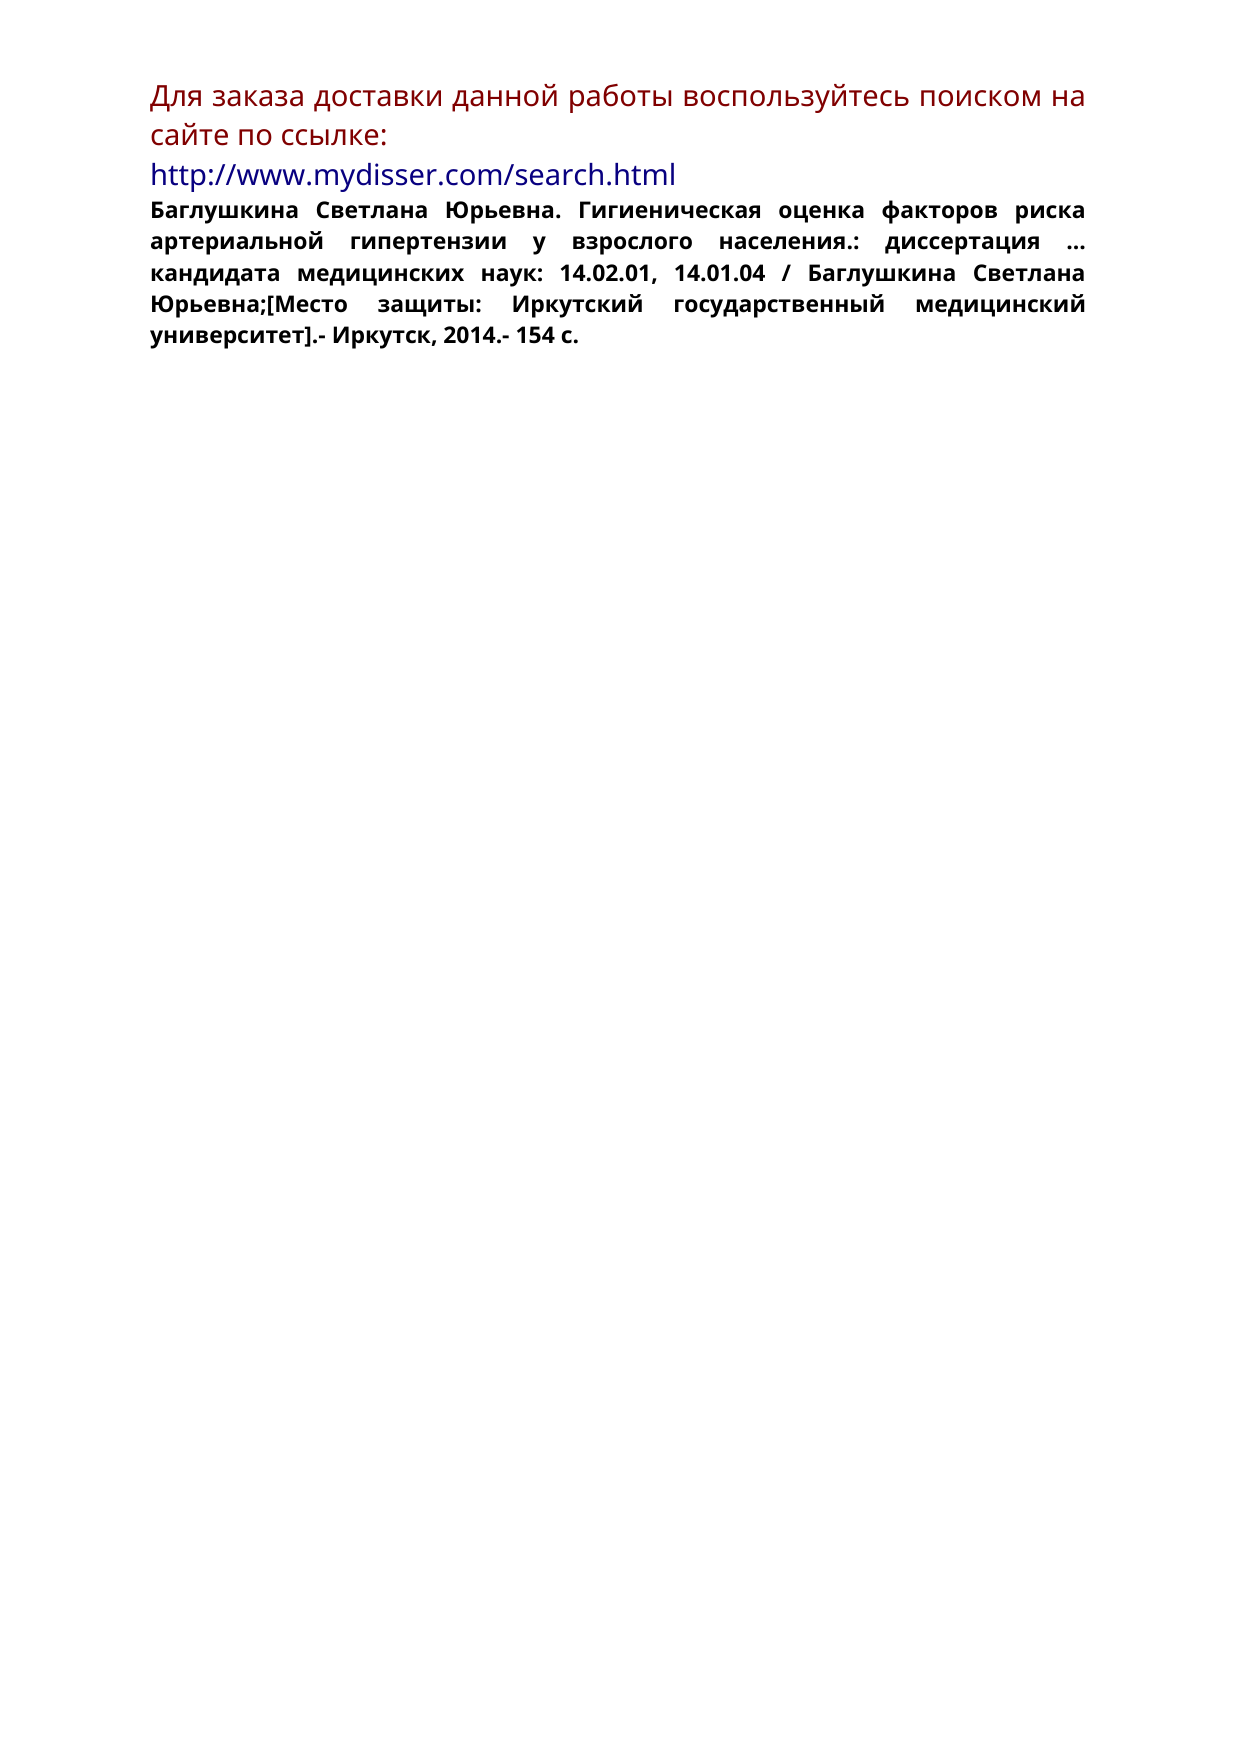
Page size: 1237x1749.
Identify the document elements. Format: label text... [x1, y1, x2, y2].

text Баглушкина Светлана Юрьевна. Гигиеническая оценка факторов риска артериальной гипертензии у взрослого населения.: диссертация ... кандидата медицинских наук: 14.02.01, 14.01.04 / Баглушкина Светлана Юрьевна;[Место защиты: Иркутский государственный медицинский университет].- Иркутск, 2014.- 154 с. [150, 194, 1086, 350]
